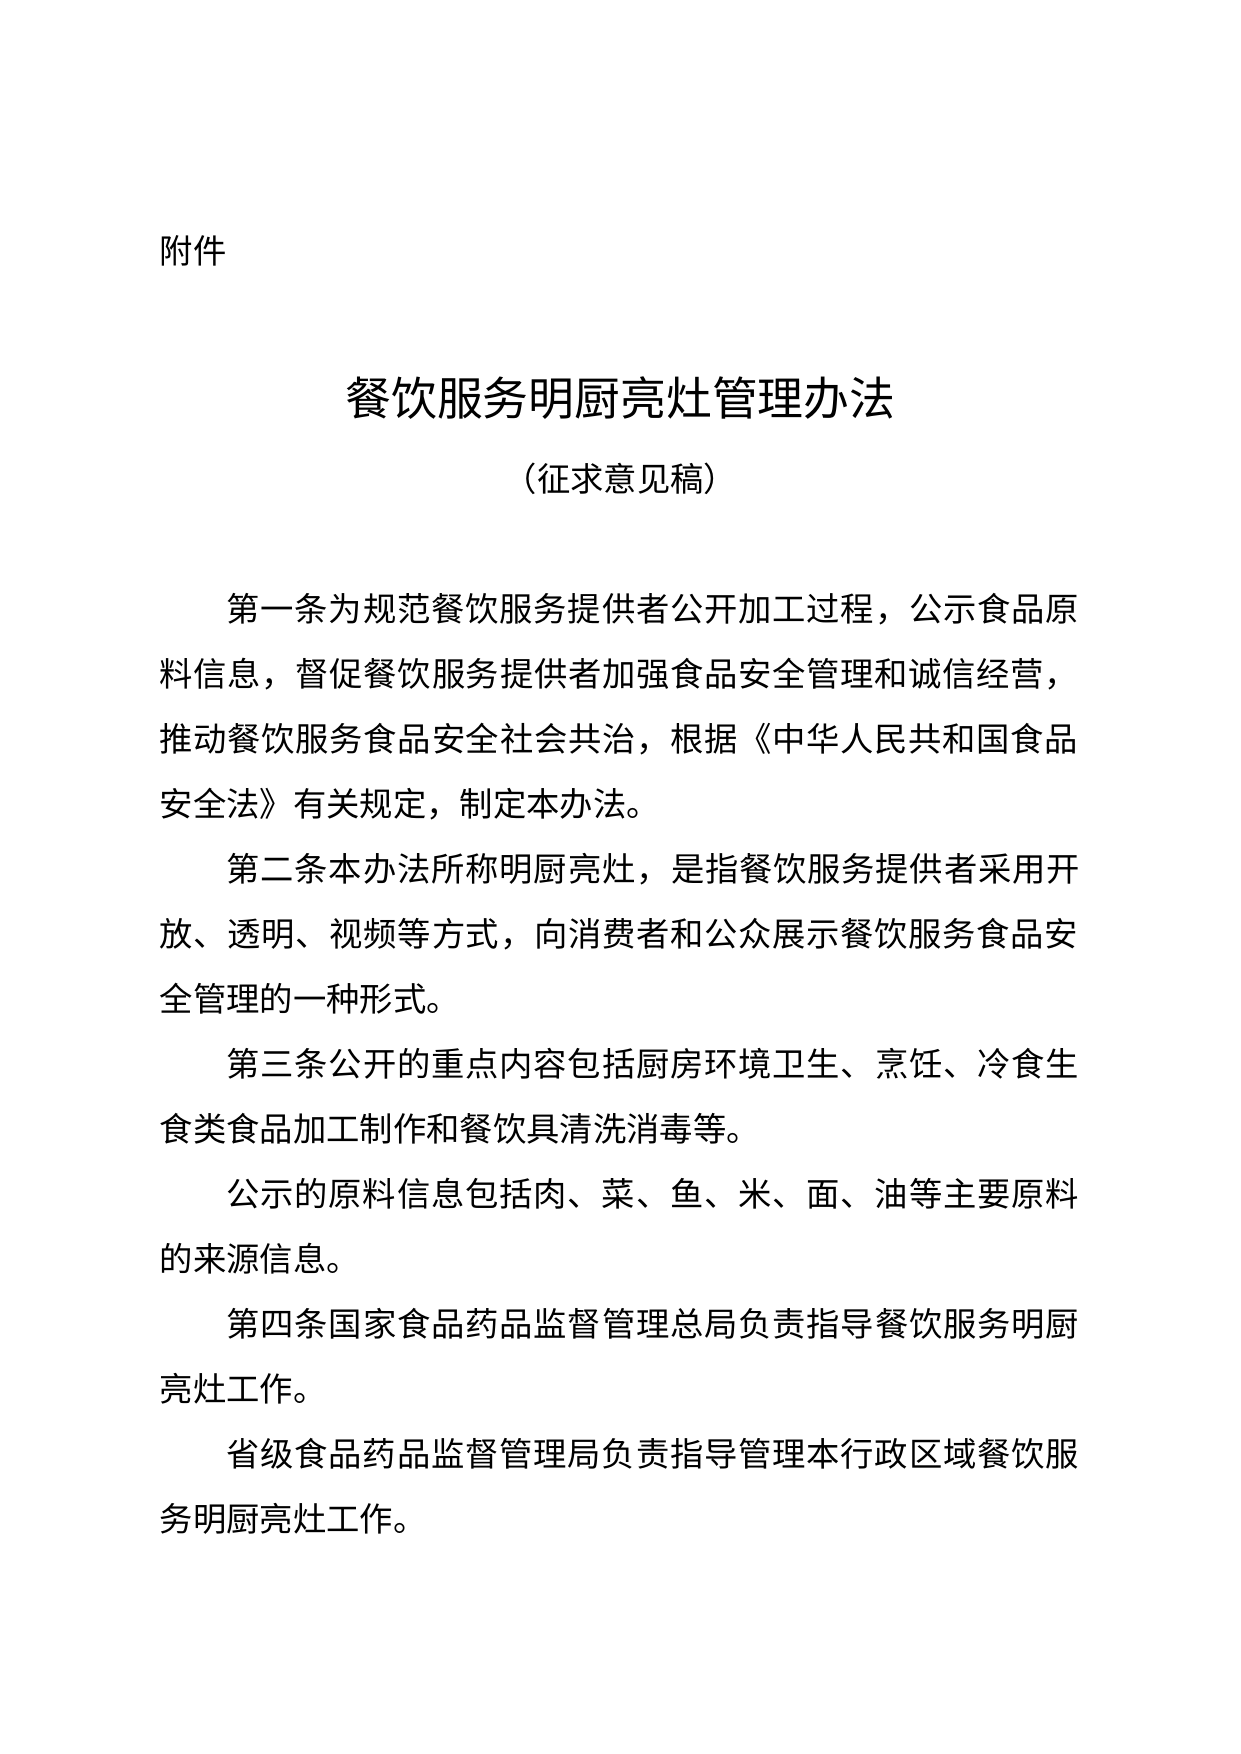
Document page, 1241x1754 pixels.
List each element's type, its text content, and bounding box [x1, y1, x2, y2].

text 第二条本办法所称明厨亮灶，是指餐饮服务提供者采用开放、透明、视频等方式，向消费者和公众展示餐饮服务食品安全管理的一种形式。 [159, 834, 1081, 1029]
text 第四条国家食品药品监督管理总局负责指导餐饮服务明厨亮灶工作。 [159, 1289, 1081, 1419]
text 公示的原料信息包括肉、菜、鱼、米、面、油等主要原料的来源信息。 [159, 1159, 1081, 1289]
text （征求意见稿） [159, 444, 1081, 509]
text 餐饮服务明厨亮灶管理办法 [159, 347, 1081, 444]
text 第三条公开的重点内容包括厨房环境卫生、烹饪、冷食生食类食品加工制作和餐饮具清洗消毒等。 [159, 1029, 1081, 1159]
text 第一条为规范餐饮服务提供者公开加工过程，公示食品原料信息，督促餐饮服务提供者加强食品安全管理和诚信经营，推动餐饮服务食品安全社会共治，根据《中华人民共和国食品安全法》有关规定，制定本办法。 [159, 574, 1081, 834]
text 省级食品药品监督管理局负责指导管理本行政区域餐饮服务明厨亮灶工作。 [159, 1419, 1081, 1549]
text 附件 [159, 217, 1081, 282]
